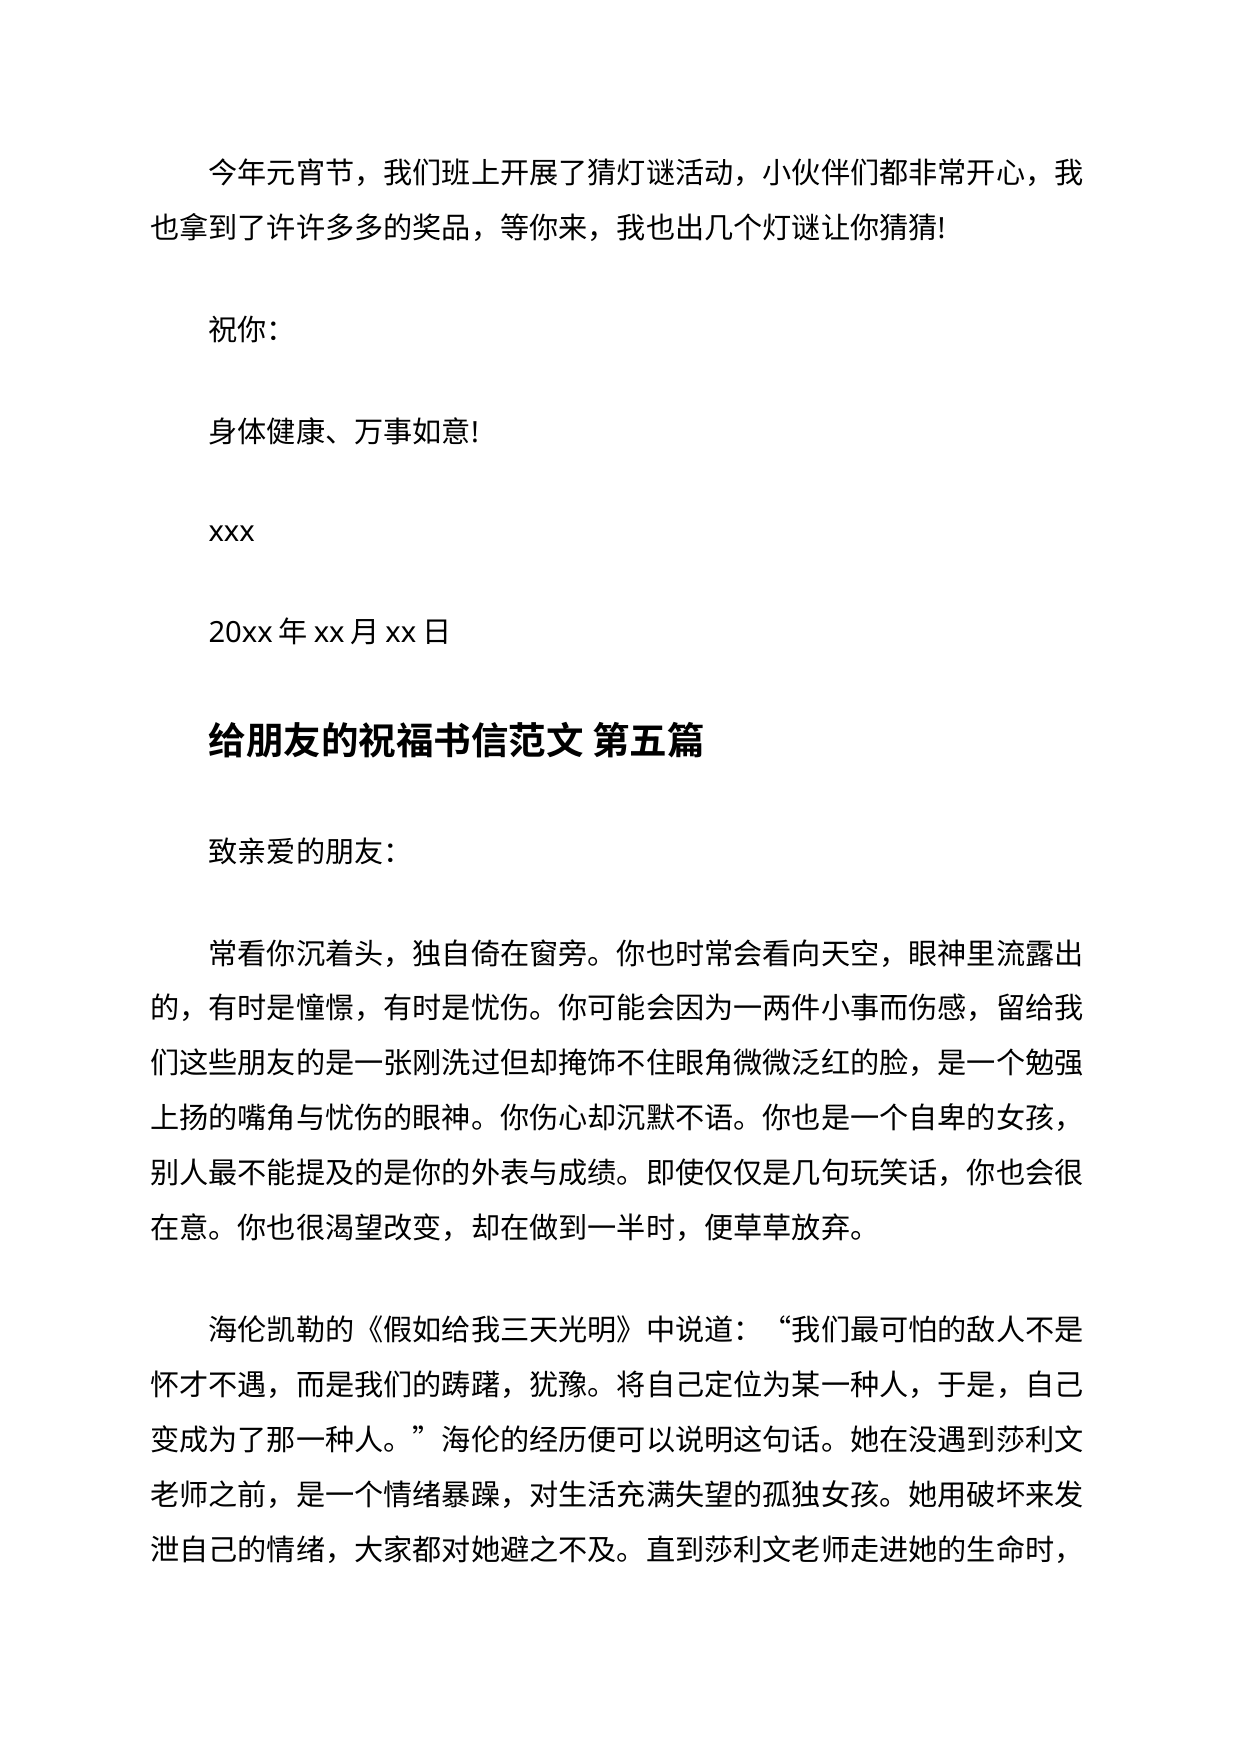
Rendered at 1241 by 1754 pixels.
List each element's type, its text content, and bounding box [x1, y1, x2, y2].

text 常看你沉着头，独自倚在窗旁。你也时常会看向天空，眼神里流露出的，有时是憧憬，有时是忧伤。你可能会因为一两件小事而伤感，留给我们这些朋友的是一张刚洗过但却掩饰不住眼角微微泛红的脸，是一个勉强上扬的嘴角与忧伤的眼神。你伤心却沉默不语。你也是一个自卑的女孩，别人最不能提及的是你的外表与成绩。即使仅仅是几句玩笑话，你也会很在意。你也很渴望改变，却在做到一半时，便草草放弃。 [150, 930, 1090, 1247]
text 给朋友的祝福书信范文 第五篇 [150, 711, 1090, 765]
text 祝你： [150, 307, 1090, 349]
text 今年元宵节，我们班上开展了猜灯谜活动，小伙伴们都非常开心，我也拿到了许许多多的奖品，等你来，我也出几个灯谜让你猜猜! [150, 150, 1090, 247]
text 身体健康、万事如意! [150, 409, 1090, 451]
text 致亲爱的朋友： [150, 828, 1090, 871]
text 20xx年xx月xx日 [150, 609, 1090, 651]
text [150, 1306, 1090, 1568]
text xxx [150, 511, 1090, 550]
